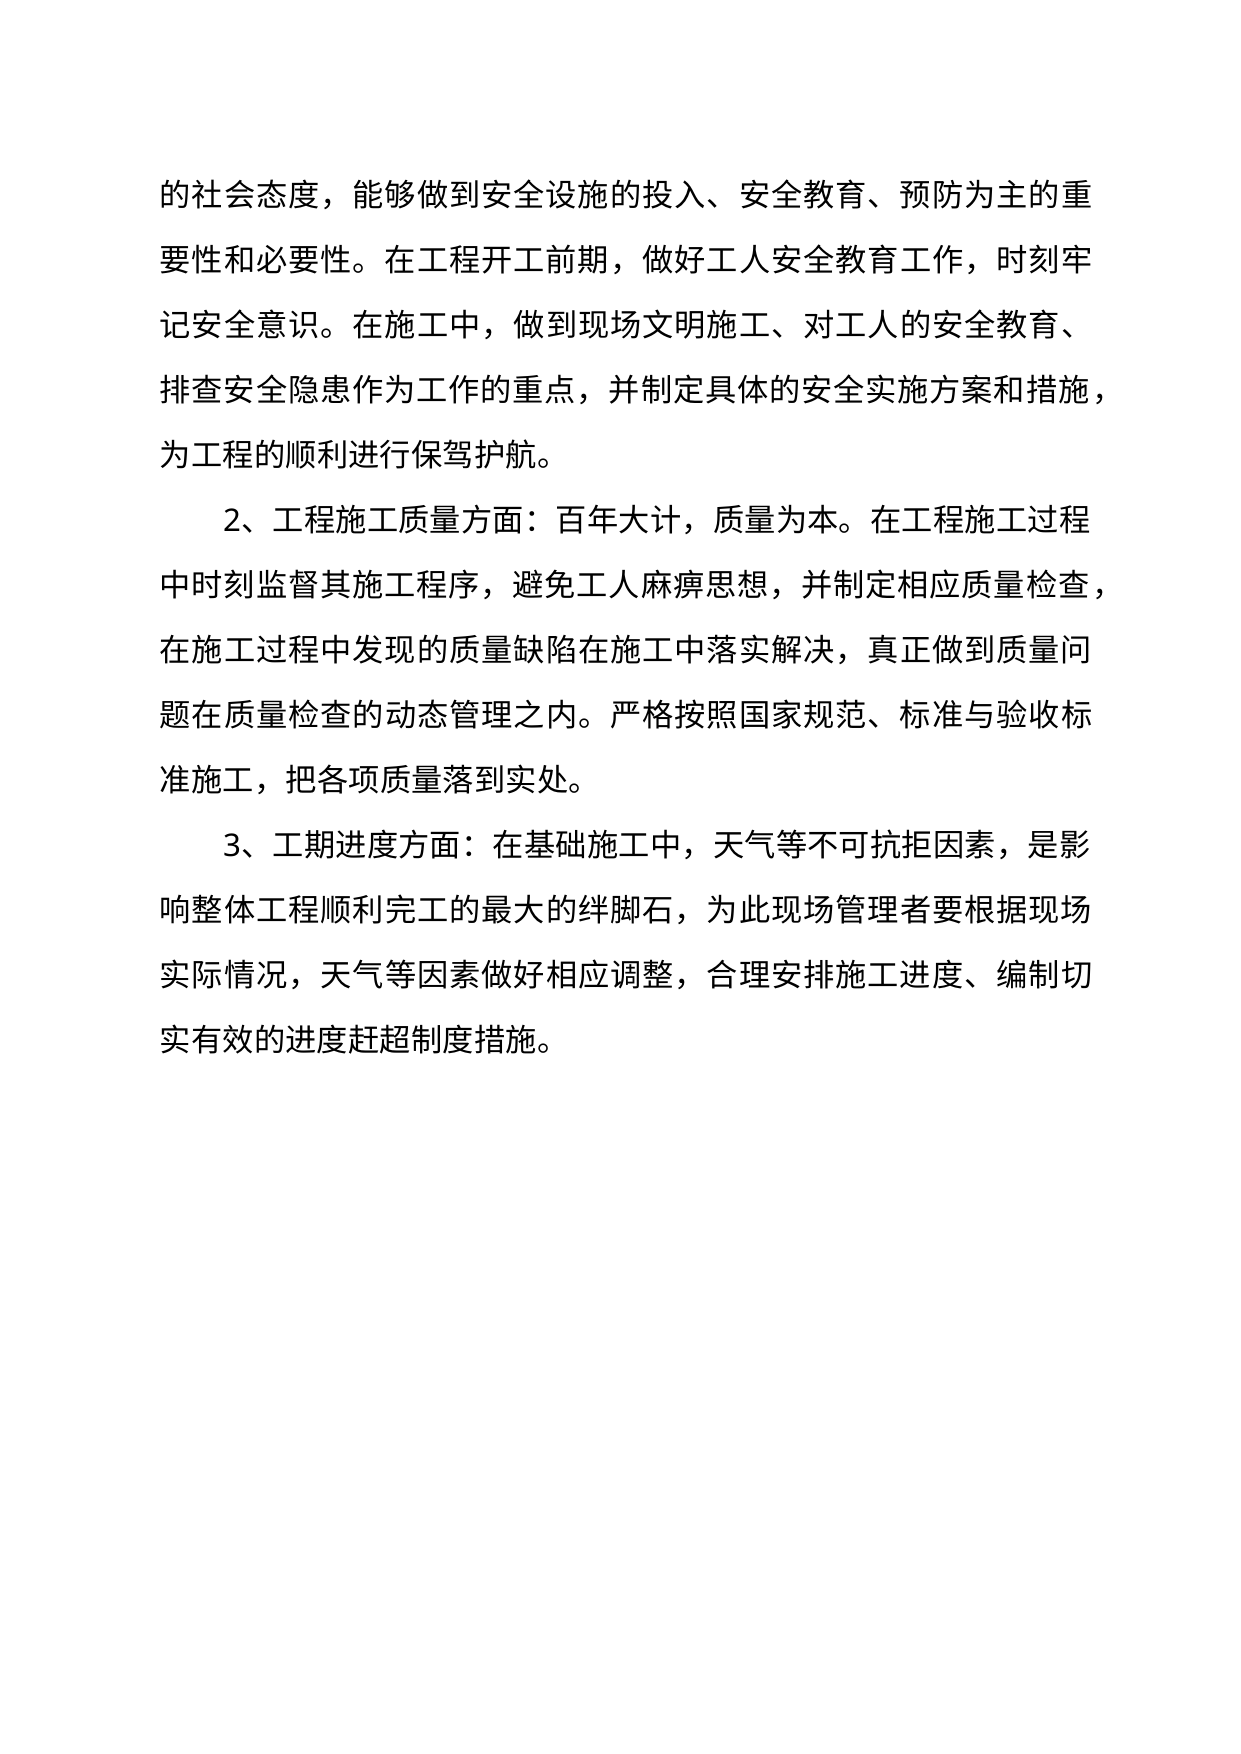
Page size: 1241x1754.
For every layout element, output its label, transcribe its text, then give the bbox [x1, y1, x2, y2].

text 2、工程施工质量方面：百年大计，质量为本。在工程施工过程中时刻监督其施工程序，避免工人麻痹思想，并制定相应质量检查，在施工过程中发现的质量缺陷在施工中落实解决，真正做到质量问题在质量检查的动态管理之内。严格按照国家规范、标准与验收标准施工，把各项质量落到实处。 [159, 486, 1092, 811]
text 3、工期进度方面：在基础施工中，天气等不可抗拒因素，是影响整体工程顺利完工的最大的绊脚石，为此现场管理者要根据现场实际情况，天气等因素做好相应调整，合理安排施工进度、编制切实有效的进度赶超制度措施。 [159, 811, 1092, 1071]
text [159, 161, 1092, 486]
